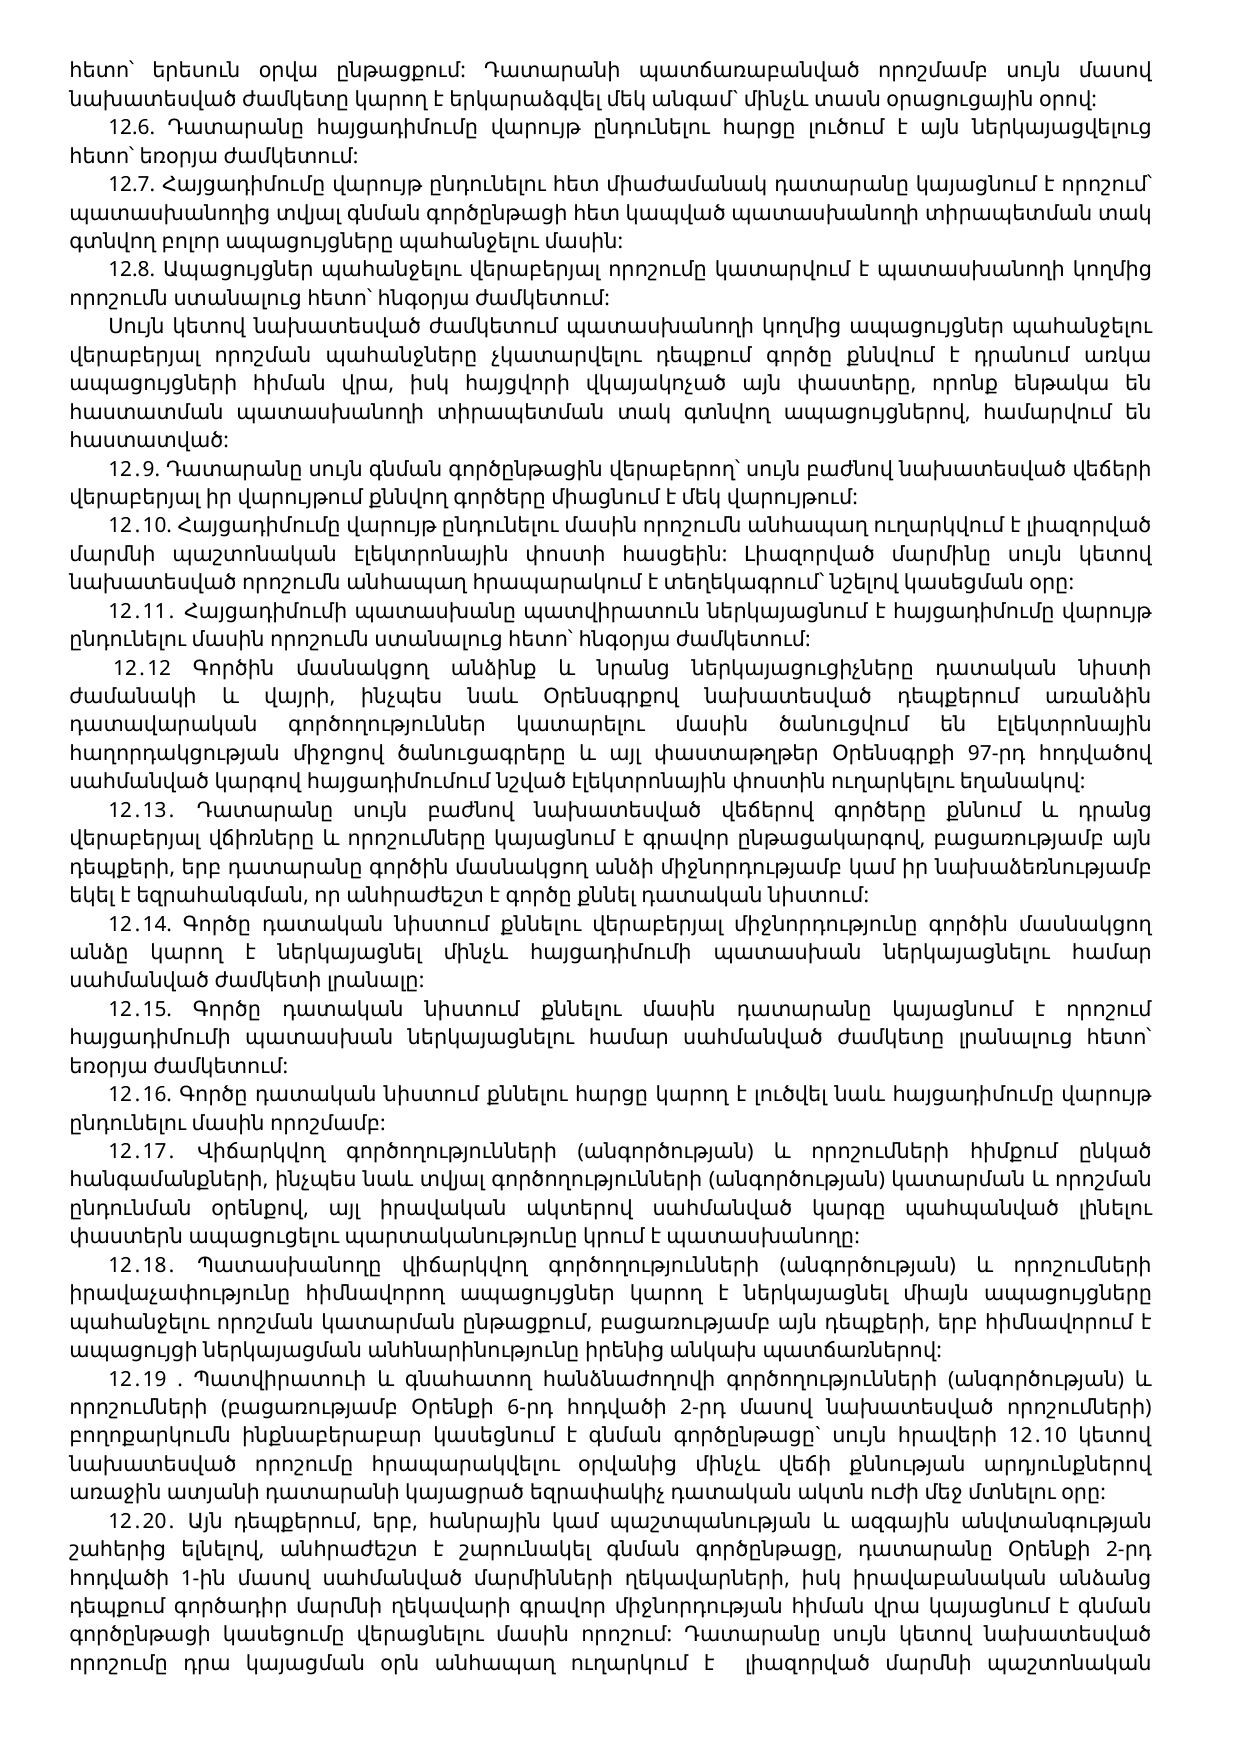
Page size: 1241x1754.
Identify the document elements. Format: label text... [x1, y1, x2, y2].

text 12․9. Դատարանը սույն գնման գործընթացին վերաբերող՝ սույն բաժնով նախատեսված վեճերի վերաբերյալ իր վարույթում քննվող գործերը միացնում է մեկ վարույթում: [69, 454, 1152, 511]
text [69, 1506, 1152, 1676]
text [69, 56, 1152, 112]
text 12.6. Դատարանը հայցադիմումը վարույթ ընդունելու հարցը լուծում է այն ներկայացվելուց հետո՝ եռօրյա ժամկետում: [69, 112, 1152, 169]
text 12․17․ Վիճարկվող գործողությունների (անգործության) և որոշումների հիմքում ընկած հանգամանքների, ինչպես նաև տվյալ գործողությունների (անգործության) կատարման և որոշման ընդունման օրենքով, այլ իրավական ակտերով սահմանված կարգը պահպանված լինելու փաստերն ապացուցելու պարտականությունը կրում է պատասխանողը: [69, 1136, 1152, 1250]
text 12․18․ Պատասխանողը վիճարկվող գործողությունների (անգործության) և որոշումների իրավաչափությունը հիմնավորող ապացույցներ կարող է ներկայացնել միայն ապացույցները պահանջելու որոշման կատարման ընթացքում, բացառությամբ այն դեպքերի, երբ հիմնավորում է ապացույցի ներկայացման անհնարինությունը իրենից անկախ պատճառներով: [69, 1250, 1152, 1364]
text 12․14. Գործը դատական նիստում քննելու վերաբերյալ միջնորդությունը գործին մասնակցող անձը կարող է ներկայացնել մինչև հայցադիմումի պատասխան ներկայացնելու համար սահմանված ժամկետի լրանալը: [69, 909, 1152, 994]
text 12․11․ Հայցադիմումի պատասխանը պատվիրատուն ներկայացնում է հայցադիմումը վարույթ ընդունելու մասին որոշումն ստանալուց հետո՝ հնգօրյա ժամկետում: [69, 596, 1152, 653]
text 12․13․ Դատարանը սույն բաժնով նախատեսված վեճերով գործերը քննում և դրանց վերաբերյալ վճիռները և որոշումները կայացնում է գրավոր ընթացակարգով, բացառությամբ այն դեպքերի, երբ դատարանը գործին մասնակցող անձի միջնորդությամբ կամ իր նախաձեռնությամբ եկել է եզրահանգման, որ անհրաժեշտ է գործը քննել դատական նիստում: [69, 795, 1152, 909]
text 12.7. Հայցադիմումը վարույթ ընդունելու հետ միաժամանակ դատարանը կայացնում է որոշում՝ պատասխանողից տվյալ գնման գործընթացի հետ կապված պատասխանողի տիրապետման տակ գտնվող բոլոր ապացույցները պահանջելու մասին: [69, 169, 1152, 254]
text 12․16. Գործը դատական նիստում քննելու հարցը կարող է լուծվել նաև հայցադիմումը վարույթ ընդունելու մասին որոշմամբ: [69, 1079, 1152, 1136]
text 12․10. Հայցադիմումը վարույթ ընդունելու մասին որոշումն անհապաղ ուղարկվում է լիազորված մարմնի պաշտոնական էլեկտրոնային փոստի հասցեին: Լիազորված մարմինը սույն կետով նախատեսված որոշումն անհապաղ հրապարակում է տեղեկագրում՝ նշելով կասեցման օրը: [69, 511, 1152, 596]
text 12․12 Գործին մասնակցող անձինք և նրանց ներկայացուցիչները դատական նիստի ժամանակի և վայրի, ինչպես նաև Օրենսգրքով նախատեսված դեպքերում առանձին դատավարական գործողություններ կատարելու մասին ծանուցվում են էլեկտրոնային հաղորդակցության միջոցով ծանուցագրերը և այլ փաստաթղթեր Օրենսգրքի 97-րդ հոդվածով սահմանված կարգով հայցադիմումում նշված էլեկտրոնային փոստին ուղարկելու եղանակով: [69, 653, 1152, 795]
text 12․19 . Պատվիրատուի և գնահատող հանձնաժողովի գործողությունների (անգործության) և որոշումների (բացառությամբ Օրենքի 6-րդ հոդվածի 2-րդ մասով նախատեսված որոշումների) բողոքարկումն ինքնաբերաբար կասեցնում է գնման գործընթացը` սույն հրավերի 12․10 կետով նախատեսված որոշումը հրապարակվելու օրվանից մինչև վեճի քննության արդյունքներով առաջին ատյանի դատարանի կայացրած եզրափակիչ դատական ակտն ուժի մեջ մտնելու օրը: [69, 1364, 1152, 1506]
text 12.8. Ապացույցներ պահանջելու վերաբերյալ որոշումը կատարվում է պատասխանողի կողմից որոշումն ստանալուց հետո՝ հնգօրյա ժամկետում: [69, 254, 1152, 311]
text Սույն կետով նախատեսված ժամկետում պատասխանողի կողմից ապացույցներ պահանջելու վերաբերյալ որոշման պահանջները չկատարվելու դեպքում գործը քննվում է դրանում առկա ապացույցների հիման վրա, իսկ հայցվորի վկայակոչած այն փաստերը, որոնք ենթակա են հաստատման պատասխանողի տիրապետման տակ գտնվող ապացույցներով, համարվում են հաստատված: [69, 311, 1152, 454]
text 12․15. Գործը դատական նիստում քննելու մասին դատարանը կայացնում է որոշում հայցադիմումի պատասխան ներկայացնելու համար սահմանված ժամկետը լրանալուց հետո՝ եռօրյա ժամկետում: [69, 994, 1152, 1079]
